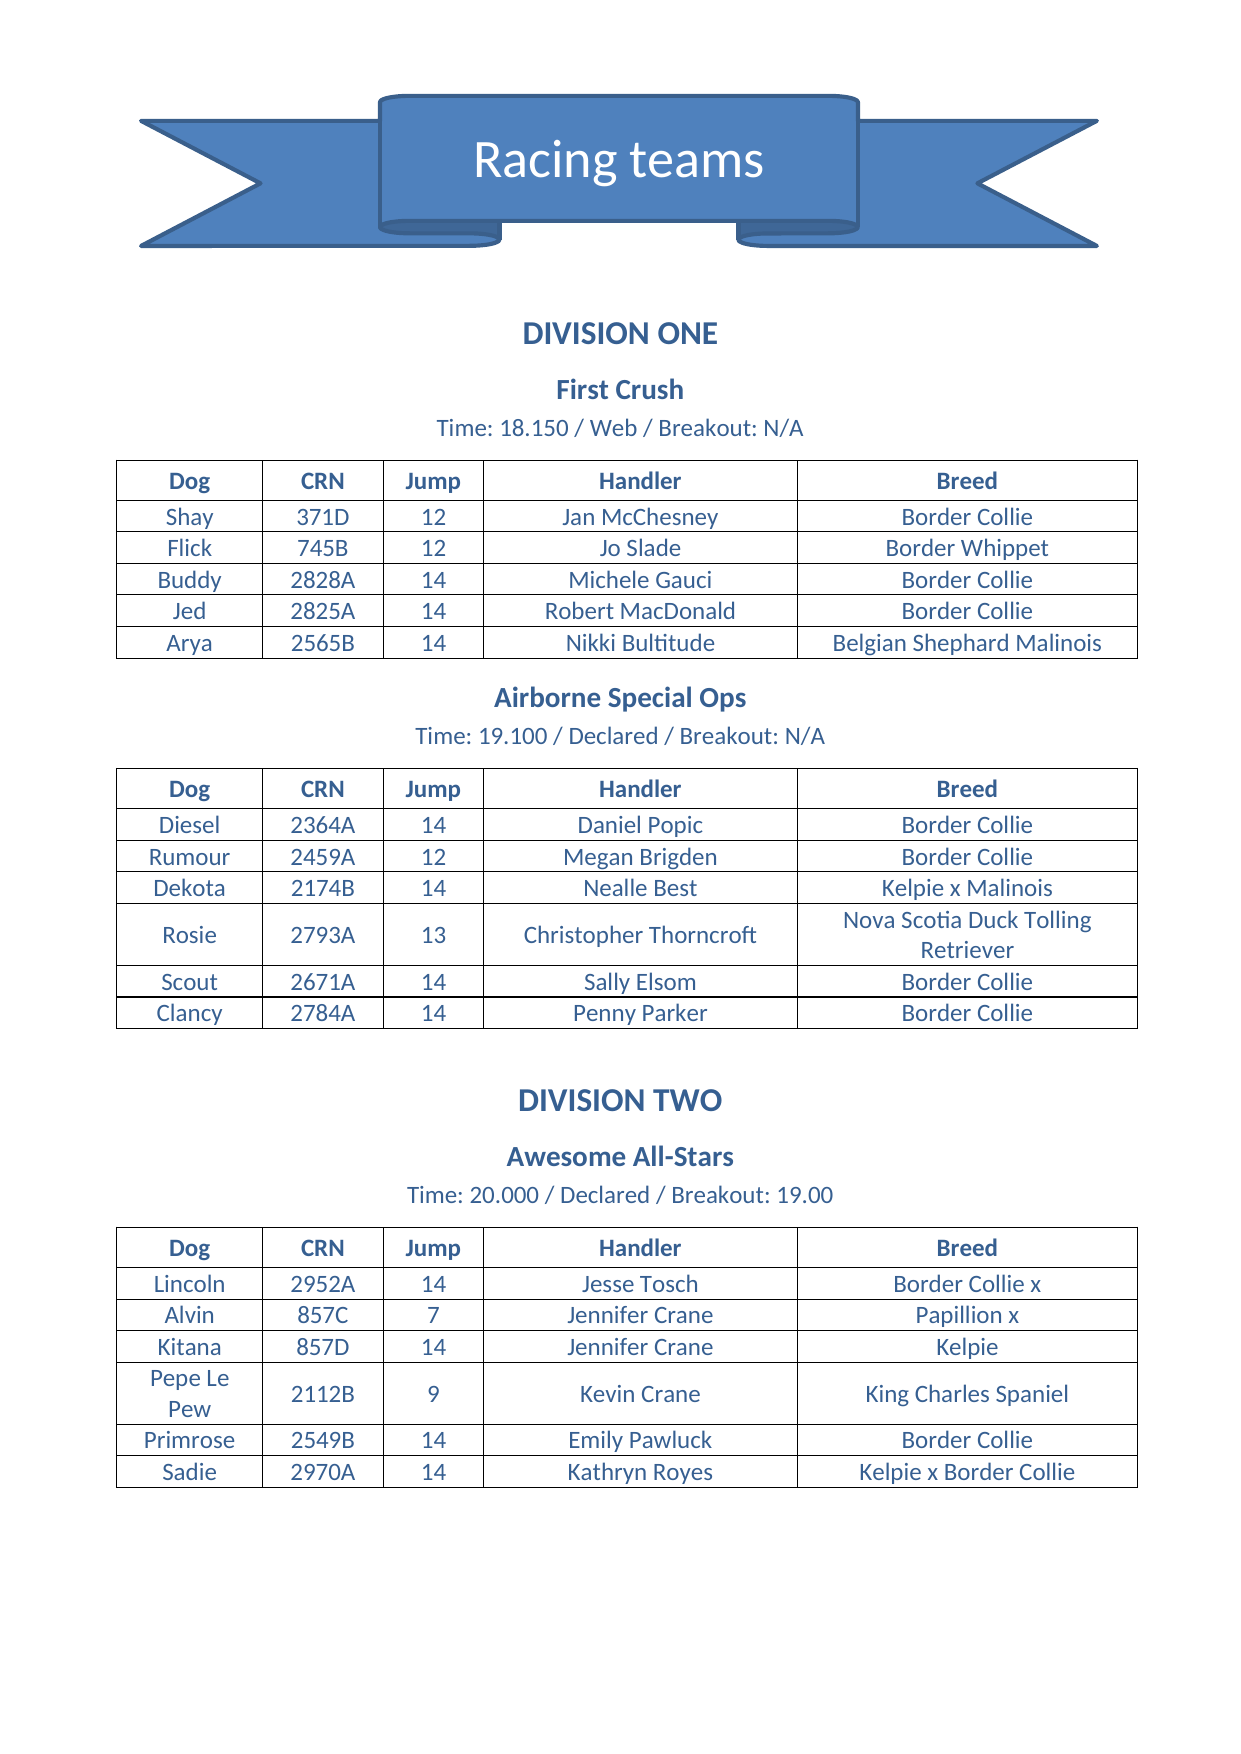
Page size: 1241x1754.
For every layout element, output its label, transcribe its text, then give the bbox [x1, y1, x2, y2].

table_cell 2174B [263, 872, 383, 903]
table_header Handler [484, 1228, 797, 1267]
table_header Breed [798, 1228, 1137, 1267]
table_cell 745B [263, 532, 383, 563]
table_cell 2952A [263, 1268, 383, 1298]
table_cell Kelpie [798, 1331, 1137, 1362]
text Airborne Special Ops [118, 679, 1122, 715]
table_cell Border Collie [798, 966, 1137, 996]
table_cell Megan Brigden [484, 841, 797, 871]
table_header CRN [263, 1228, 383, 1267]
table_cell 857C [263, 1300, 383, 1330]
table_cell 2565B [263, 627, 383, 657]
table_cell Rosie [117, 904, 262, 965]
table_cell Lincoln [117, 1268, 262, 1298]
table_cell Arya [117, 627, 262, 657]
table_cell 2793A [263, 904, 383, 965]
text Time: 18.150 / Web / Breakout: N/A [118, 412, 1122, 442]
table_cell Kelpie x Malinois [798, 872, 1137, 903]
table_cell Michele Gauci [484, 564, 797, 594]
table_cell Nikki Bultitude [484, 627, 797, 657]
table_header Breed [798, 461, 1137, 500]
table_cell 2828A [263, 564, 383, 594]
table_cell 14 [384, 1456, 483, 1487]
table_cell Daniel Popic [484, 809, 797, 839]
table_cell Alvin [117, 1300, 262, 1330]
table_cell Border Whippet [798, 532, 1137, 563]
text Time: 20.000 / Declared / Breakout: 19.00 [118, 1179, 1122, 1210]
table_cell Christopher Thorncroft [484, 904, 797, 965]
table_cell Jesse Tosch [484, 1268, 797, 1298]
table_cell 14 [384, 872, 483, 903]
table_cell Border Collie [798, 501, 1137, 531]
table_cell Jan McChesney [484, 501, 797, 531]
table_cell 14 [384, 1425, 483, 1455]
table_cell 12 [384, 841, 483, 871]
table_cell Diesel [117, 809, 262, 839]
table_cell 12 [384, 501, 483, 531]
table_cell Buddy [117, 564, 262, 594]
text Awesome All-Stars [118, 1138, 1122, 1174]
table_cell Kelpie x Border Collie [798, 1456, 1137, 1487]
table_cell Dekota [117, 872, 262, 903]
table_cell King Charles Spaniel [798, 1363, 1137, 1424]
table_cell 13 [384, 904, 483, 965]
table_cell Jennifer Crane [484, 1300, 797, 1330]
table_cell 14 [384, 564, 483, 594]
table_cell Border Collie [798, 1425, 1137, 1455]
table_cell Kathryn Royes [484, 1456, 797, 1487]
table_cell 14 [384, 966, 483, 996]
table_cell Scout [117, 966, 262, 996]
table_header Jump [384, 1228, 483, 1267]
table_cell Papillion x [798, 1300, 1137, 1330]
text Time: 19.100 / Declared / Breakout: N/A [118, 720, 1122, 751]
table_cell 2970A [263, 1456, 383, 1487]
table_cell 14 [384, 809, 483, 839]
table_header CRN [263, 461, 383, 500]
table_cell 14 [384, 1268, 483, 1298]
text DIVISION ONE [118, 312, 1122, 352]
table_header Handler [484, 461, 797, 500]
table_cell 2112B [263, 1363, 383, 1424]
table_cell Sadie [117, 1456, 262, 1487]
table_cell Border Collie [798, 564, 1137, 594]
table_cell 2825A [263, 595, 383, 626]
table_header Dog [117, 461, 262, 500]
table_cell Robert MacDonald [484, 595, 797, 626]
table_cell 12 [384, 532, 483, 563]
table_cell 14 [384, 998, 483, 1028]
table_cell Emily Pawluck [484, 1425, 797, 1455]
table_cell 14 [384, 1331, 483, 1362]
table_cell Primrose [117, 1425, 262, 1455]
table_cell 2549B [263, 1425, 383, 1455]
table_cell 7 [384, 1300, 483, 1330]
table_cell Kitana [117, 1331, 262, 1362]
table_cell Jo Slade [484, 532, 797, 563]
table_cell Border Collie x [798, 1268, 1137, 1298]
table_cell Pepe Le Pew [117, 1363, 262, 1424]
table_cell 2459A [263, 841, 383, 871]
table_cell Jed [117, 595, 262, 626]
table_cell Border Collie [798, 595, 1137, 626]
table_cell Jennifer Crane [484, 1331, 797, 1362]
table_cell 2671A [263, 966, 383, 996]
table_header Breed [798, 769, 1137, 808]
table_cell Border Collie [798, 841, 1137, 871]
table_cell Nova Scotia Duck Tolling Retriever [798, 904, 1137, 965]
table_cell Border Collie [798, 809, 1137, 839]
table_cell Shay [117, 501, 262, 531]
table_header Dog [117, 769, 262, 808]
table_cell Rumour [117, 841, 262, 871]
table_cell 9 [384, 1363, 483, 1424]
table_cell 14 [384, 595, 483, 626]
table_cell 14 [384, 627, 483, 657]
table_cell Kevin Crane [484, 1363, 797, 1424]
table_cell 2364A [263, 809, 383, 839]
table_cell 371D [263, 501, 383, 531]
table_header Jump [384, 461, 483, 500]
table_cell 857D [263, 1331, 383, 1362]
table_cell Nealle Best [484, 872, 797, 903]
text First Crush [118, 371, 1122, 407]
table_cell 2784A [263, 998, 383, 1028]
table_cell Belgian Shephard Malinois [798, 627, 1137, 657]
text DIVISION TWO [118, 1079, 1122, 1120]
table_cell Border Collie [798, 998, 1137, 1028]
table_header Handler [484, 769, 797, 808]
table_cell Sally Elsom [484, 966, 797, 996]
table_header Jump [384, 769, 483, 808]
table_header Dog [117, 1228, 262, 1267]
table_cell Clancy [117, 998, 262, 1028]
table_cell Flick [117, 532, 262, 563]
table_cell Penny Parker [484, 998, 797, 1028]
table_header CRN [263, 769, 383, 808]
